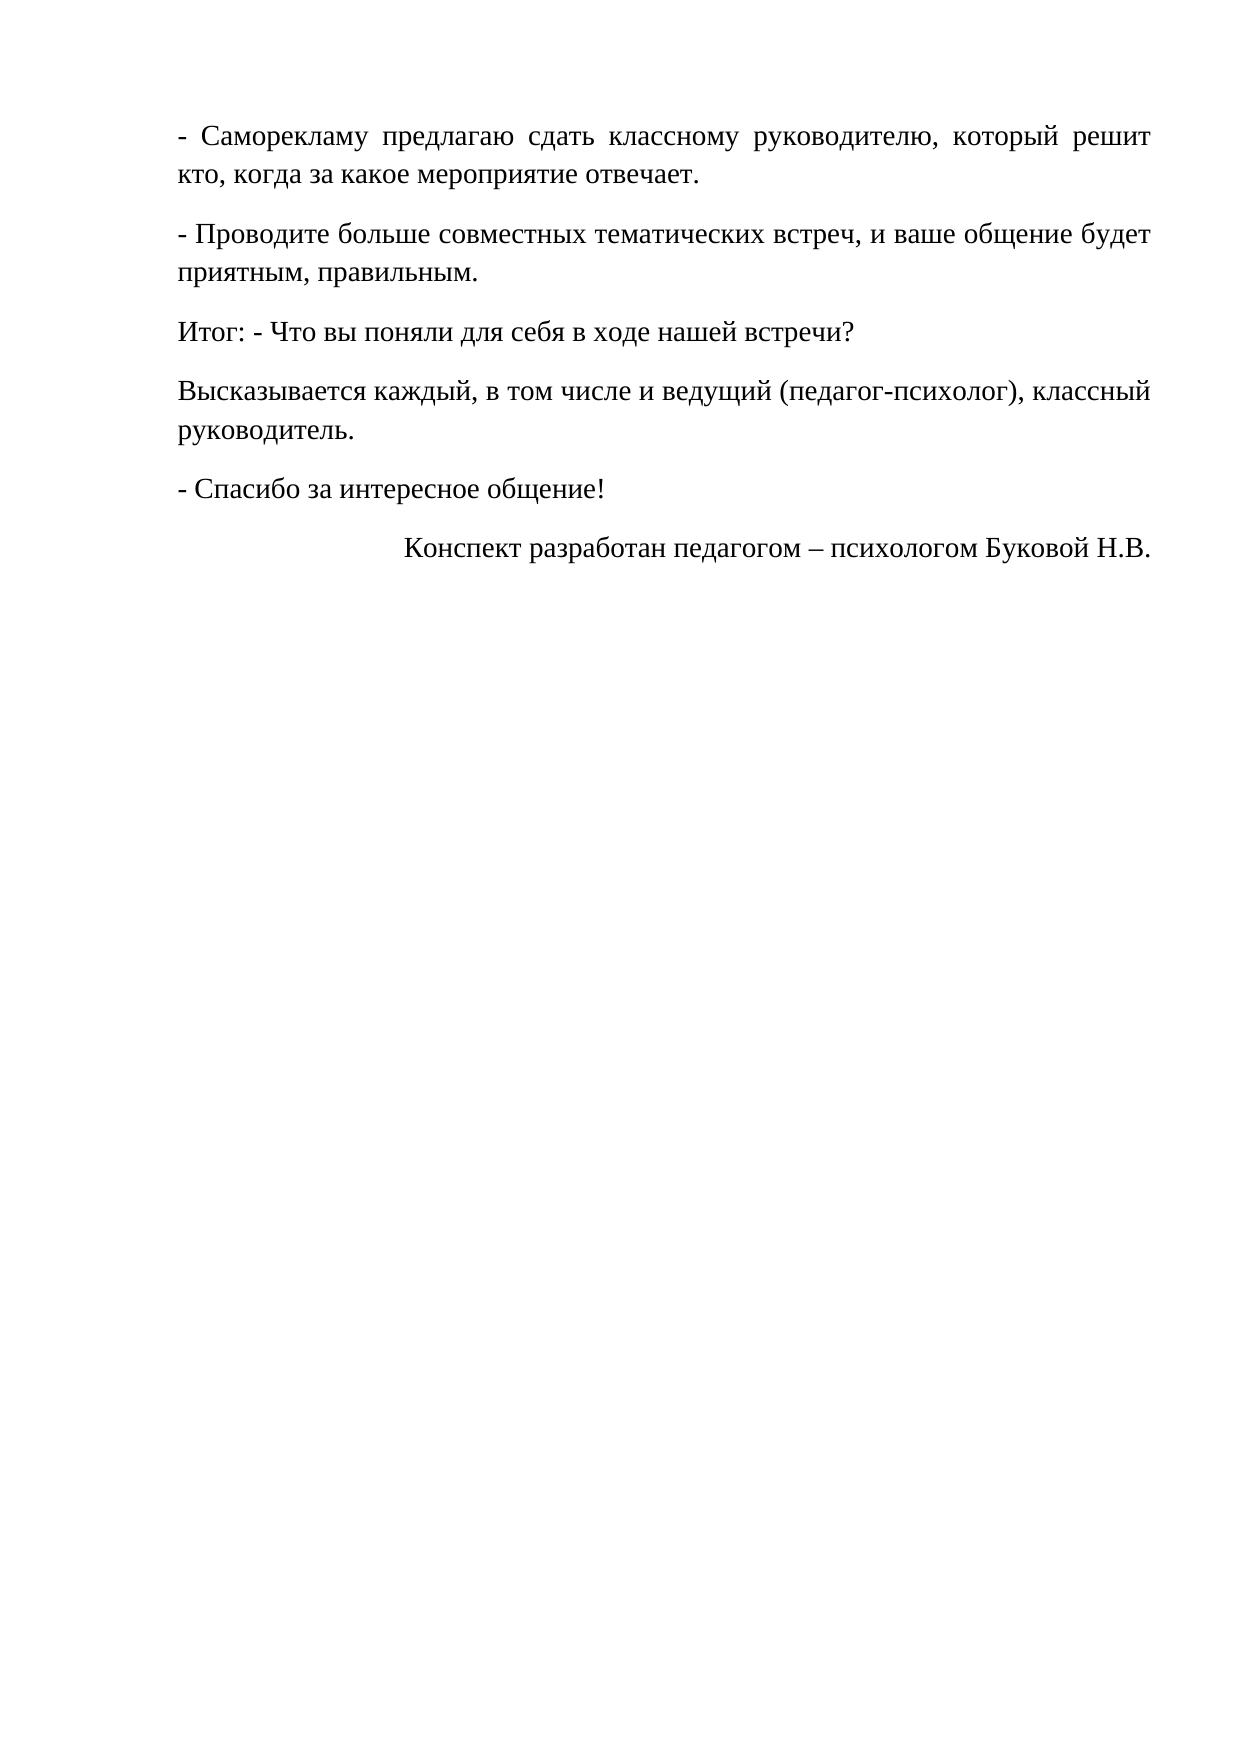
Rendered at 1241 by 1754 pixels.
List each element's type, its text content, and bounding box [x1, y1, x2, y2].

text - Спасибо за интересное общение! [177, 471, 1152, 505]
text Конспект разработан педагогом – психологом Буковой Н.В. [177, 531, 1152, 564]
text - Саморекламу предлагаю сдать классному руководителю, который решит кто, когда за какое мероприятие отвечает. [177, 118, 1152, 190]
text Высказывается каждый, в том числе и ведущий (педагог-психолог), классный руководитель. [177, 373, 1152, 445]
text - Проводите больше совместных тематических встреч, и ваше общение будет приятным, правильным. [177, 216, 1152, 288]
text Итог: - Что вы поняли для себя в ходе нашей встречи? [177, 314, 1152, 347]
